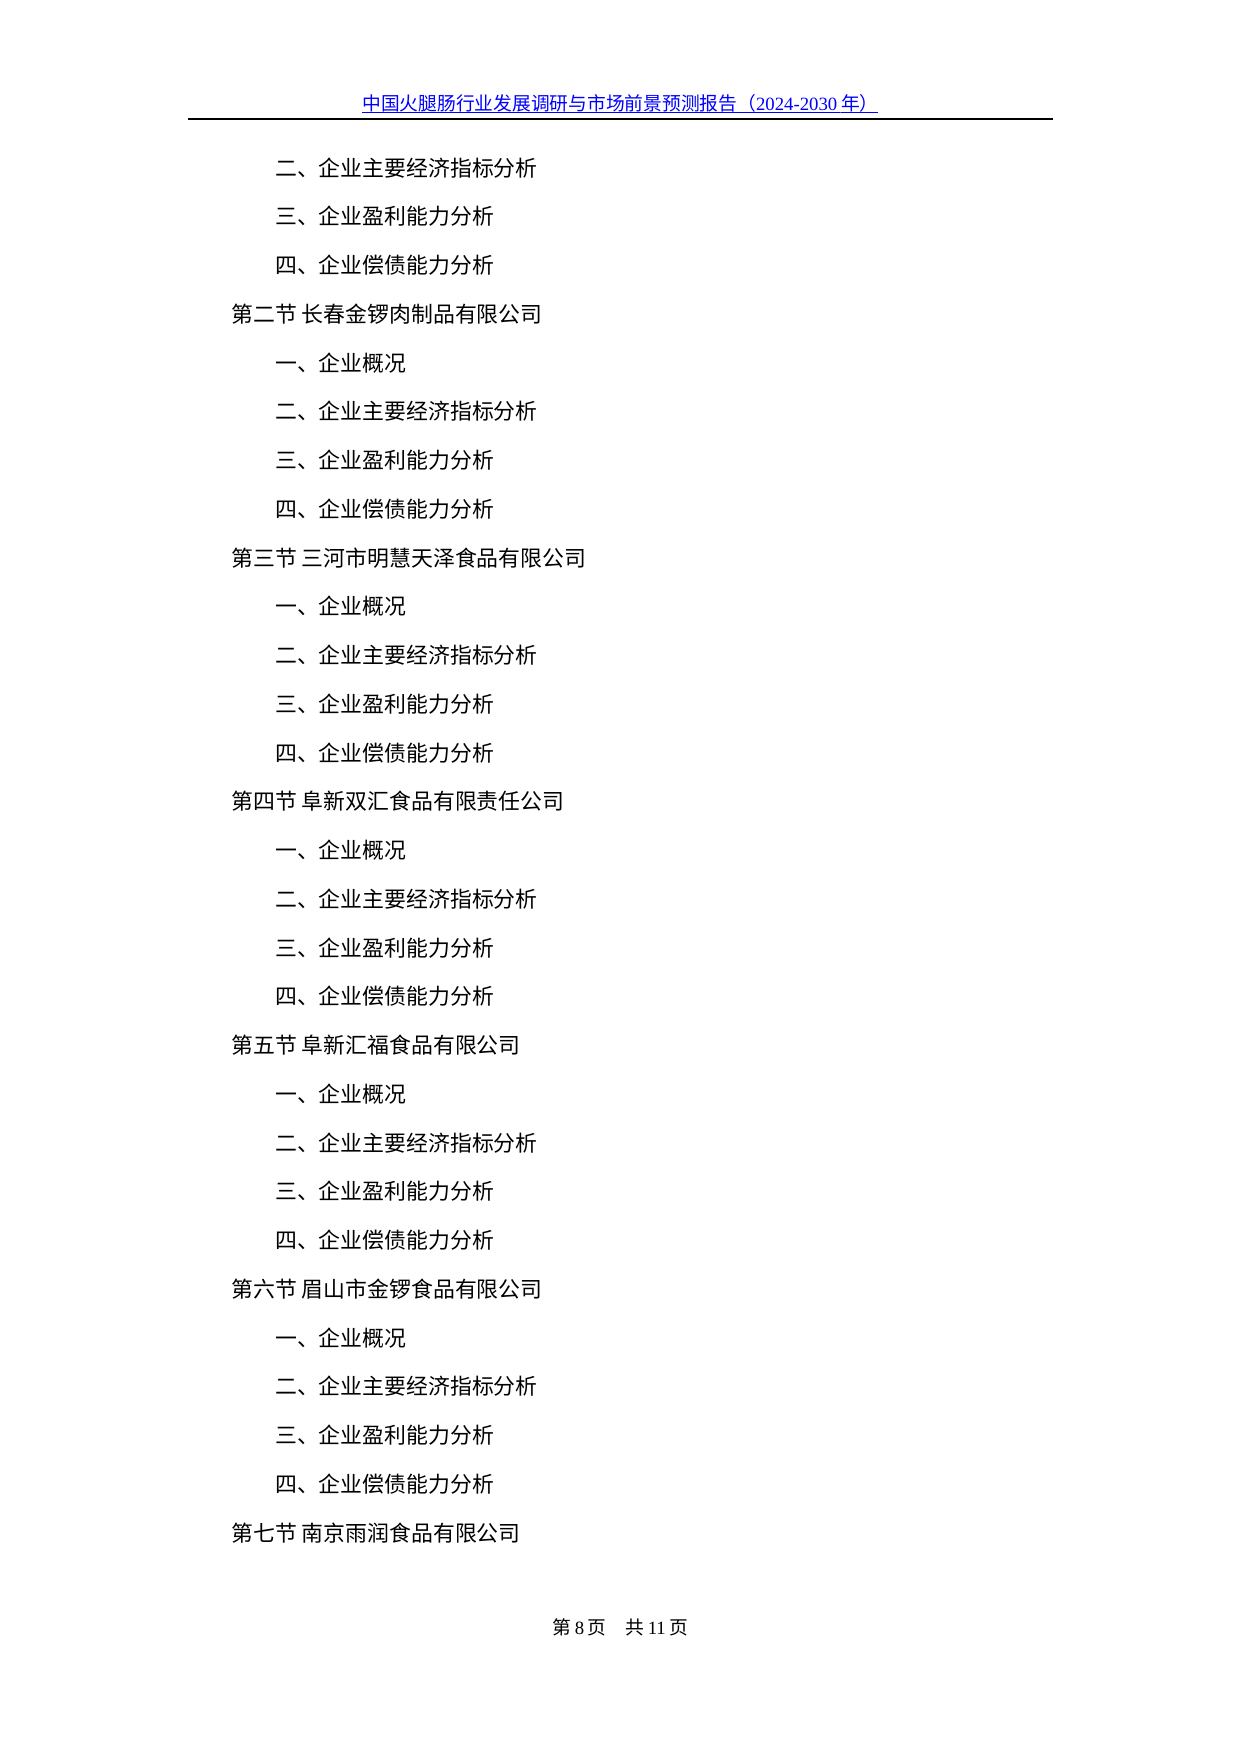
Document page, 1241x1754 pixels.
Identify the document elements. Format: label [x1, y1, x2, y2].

text [187, 150, 1053, 1548]
